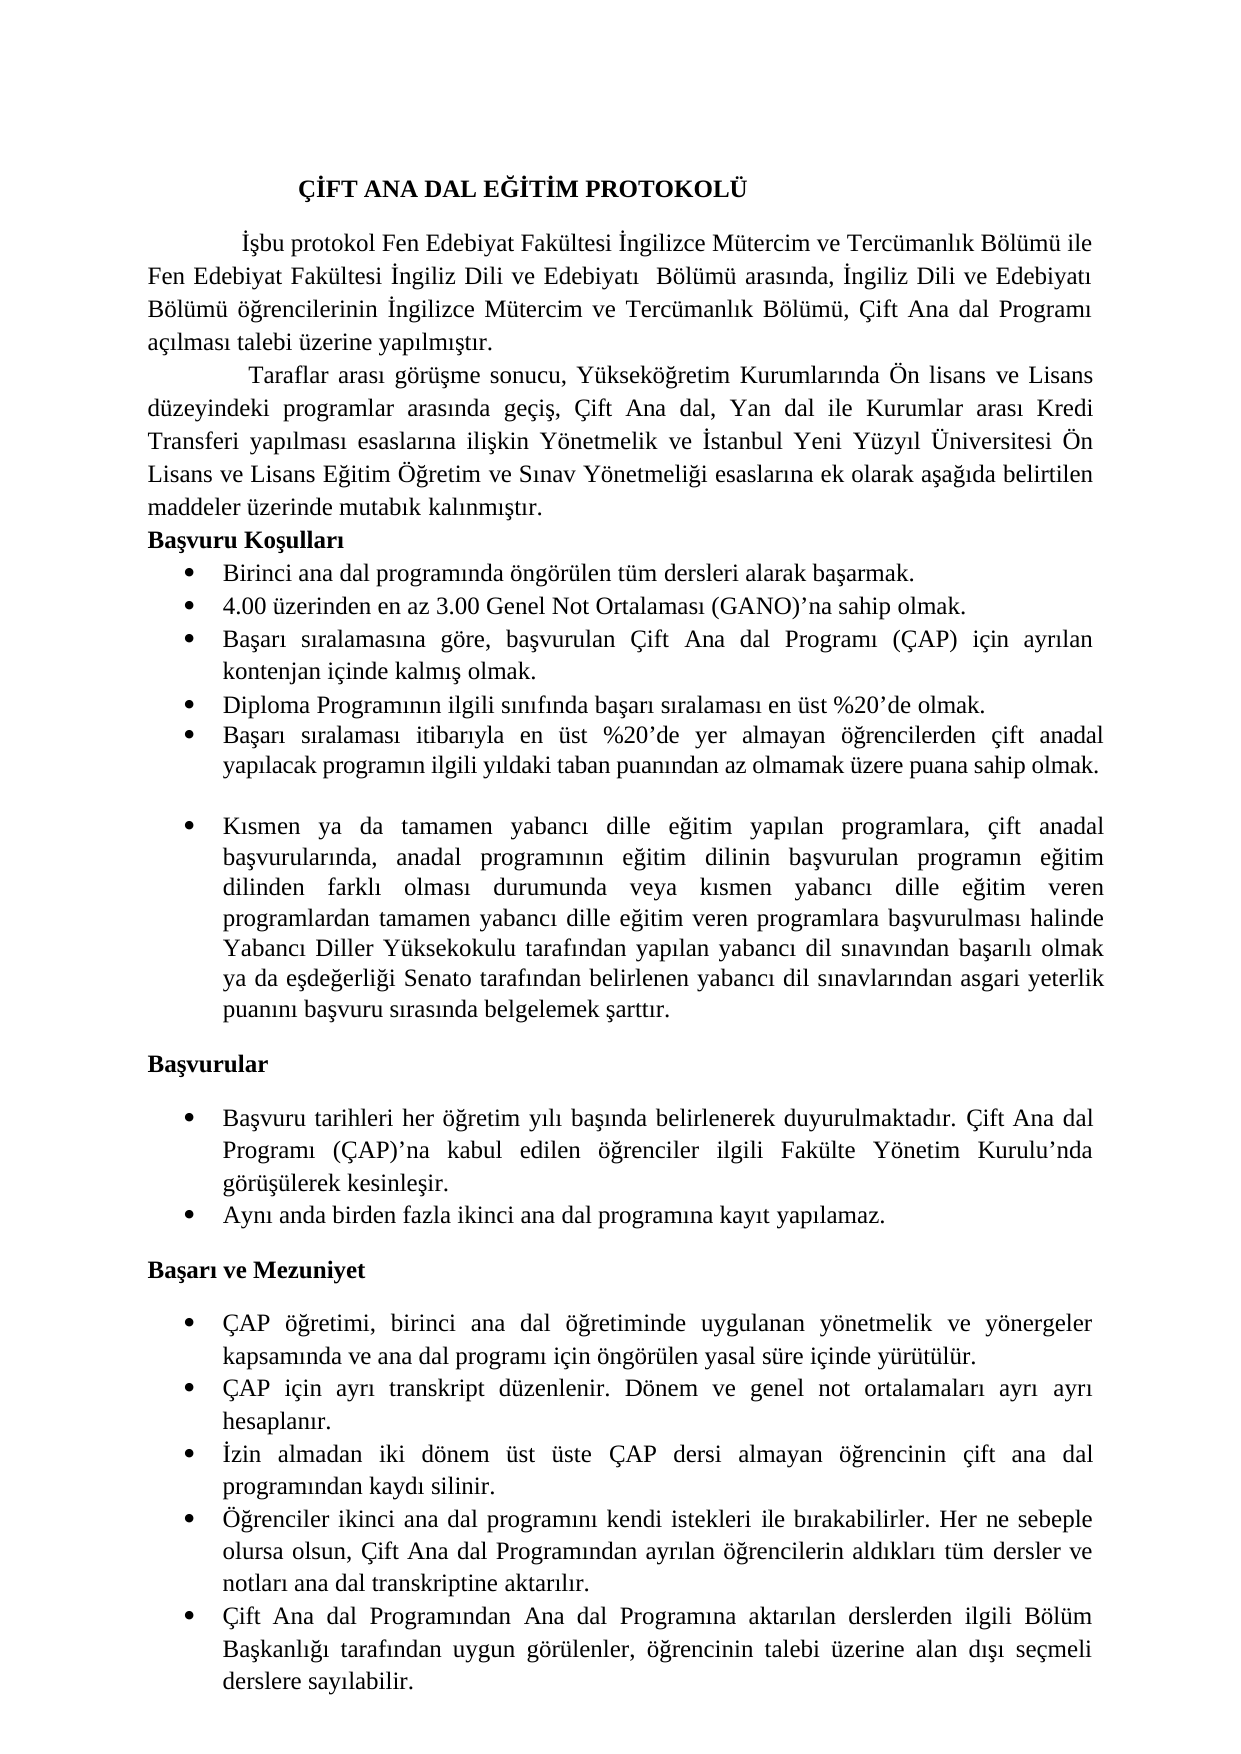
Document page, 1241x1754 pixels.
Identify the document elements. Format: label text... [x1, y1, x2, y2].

list Başvuru tarihleri her öğretim yılı başında belirlenerek duyurulmaktadır. Çift Ana dal Programı (ÇAP)’na kabul edilen öğrenciler ilgili Fakülte Yönetim Kurulu’nda görüşülerek kesinleşir. [185, 1103, 1094, 1196]
subtitle Başarı ve Mezuniyet [147, 1255, 1105, 1284]
text İşbu protokol Fen Edebiyat Fakültesi İngilizce Mütercim ve Tercümanlık Bölümü ile Fen Edebiyat Fakültesi İngiliz Dili ve Edebiyatı Bölümü arasında, İngiliz Dili ve Edebiyatı Bölümü öğrencilerinin İngilizce Mütercim ve Tercümanlık Bölümü, Çift Ana dal Programı açılması talebi üzerine yapılmıştır. [147, 228, 1093, 356]
list Aynı anda birden fazla ikinci ana dal programına kayıt yapılamaz. [185, 1200, 1105, 1229]
list Diploma Programının ilgili sınıfında başarı sıralaması en üst %20’de olmak. [185, 689, 1105, 719]
list Çift Ana dal Programından Ana dal Programına aktarılan derslerden ilgili Bölüm Başkanlığı tarafından uygun görülenler, öğrencinin talebi üzerine alan dışı seçmeli derslere sayılabilir. [185, 1601, 1093, 1695]
list Başarı sıralaması itibarıyla en üst %20’de yer almayan öğrencilerden çift anadal yapılacak programın ilgili yıldaki taban puanından az olmamak üzere puana sahip olmak. [185, 719, 1105, 780]
list İzin almadan iki dönem üst üste ÇAP dersi almayan öğrencinin çift ana dal programından kaydı silinir. [185, 1439, 1094, 1500]
subtitle Başvuru Koşulları [147, 525, 1105, 554]
list Öğrenciler ikinci ana dal programını kendi istekleri ile bırakabilirler. Her ne sebeple olursa olsun, Çift Ana dal Programından ayrılan öğrencilerin aldıkları tüm dersler ve notları ana dal transkriptine aktarılır. [185, 1504, 1093, 1597]
list 4.00 üzerinden en az 3.00 Genel Not Ortalaması (GANO)’na sahip olmak. [185, 591, 1105, 620]
list Başarı sıralamasına göre, başvurulan Çift Ana dal Programı (ÇAP) için ayrılan kontenjan içinde kalmış olmak. [185, 624, 1093, 685]
list ÇAP için ayrı transkript düzenlenir. Dönem ve genel not ortalamaları ayrı ayrı hesaplanır. [185, 1373, 1093, 1434]
list Birinci ana dal programında öngörülen tüm dersleri alarak başarmak. [185, 558, 1105, 587]
subtitle Başvurular [147, 1049, 1105, 1078]
subtitle ÇİFT ANA DAL EĞİTİM PROTOKOLÜ [135, 174, 1105, 203]
text Taraflar arası görüşme sonucu, Yükseköğretim Kurumlarında Ön lisans ve Lisans düzeyindeki programlar arasında geçiş, Çift Ana dal, Yan dal ile Kurumlar arası Kredi Transferi yapılması esaslarına ilişkin Yönetmelik ve İstanbul Yeni Yüzyıl Üniversitesi Ön Lisans ve Lisans Eğitim Öğretim ve Sınav Yönetmeliği esaslarına ek olarak aşağıda belirtilen maddeler üzerinde mutabık kalınmıştır. [147, 360, 1093, 521]
list Kısmen ya da tamamen yabancı dille eğitim yapılan programlara, çift anadal başvurularında, anadal programının eğitim dilinin başvurulan programın eğitim dilinden farklı olması durumunda veya kısmen yabancı dille eğitim veren programlardan tamamen yabancı dille eğitim veren programlara başvurulması halinde Yabancı Diller Yüksekokulu tarafından yapılan yabancı dil sınavından başarılı olmak ya da eşdeğerliği Senato tarafından belirlenen yabancı dil sınavlarından asgari yeterlik puanını başvuru sırasında belgelemek şarttır. [185, 810, 1105, 1023]
list ÇAP öğretimi, birinci ana dal öğretiminde uygulanan yönetmelik ve yönergeler kapsamında ve ana dal programı için öngörülen yasal süre içinde yürütülür. [185, 1308, 1092, 1369]
